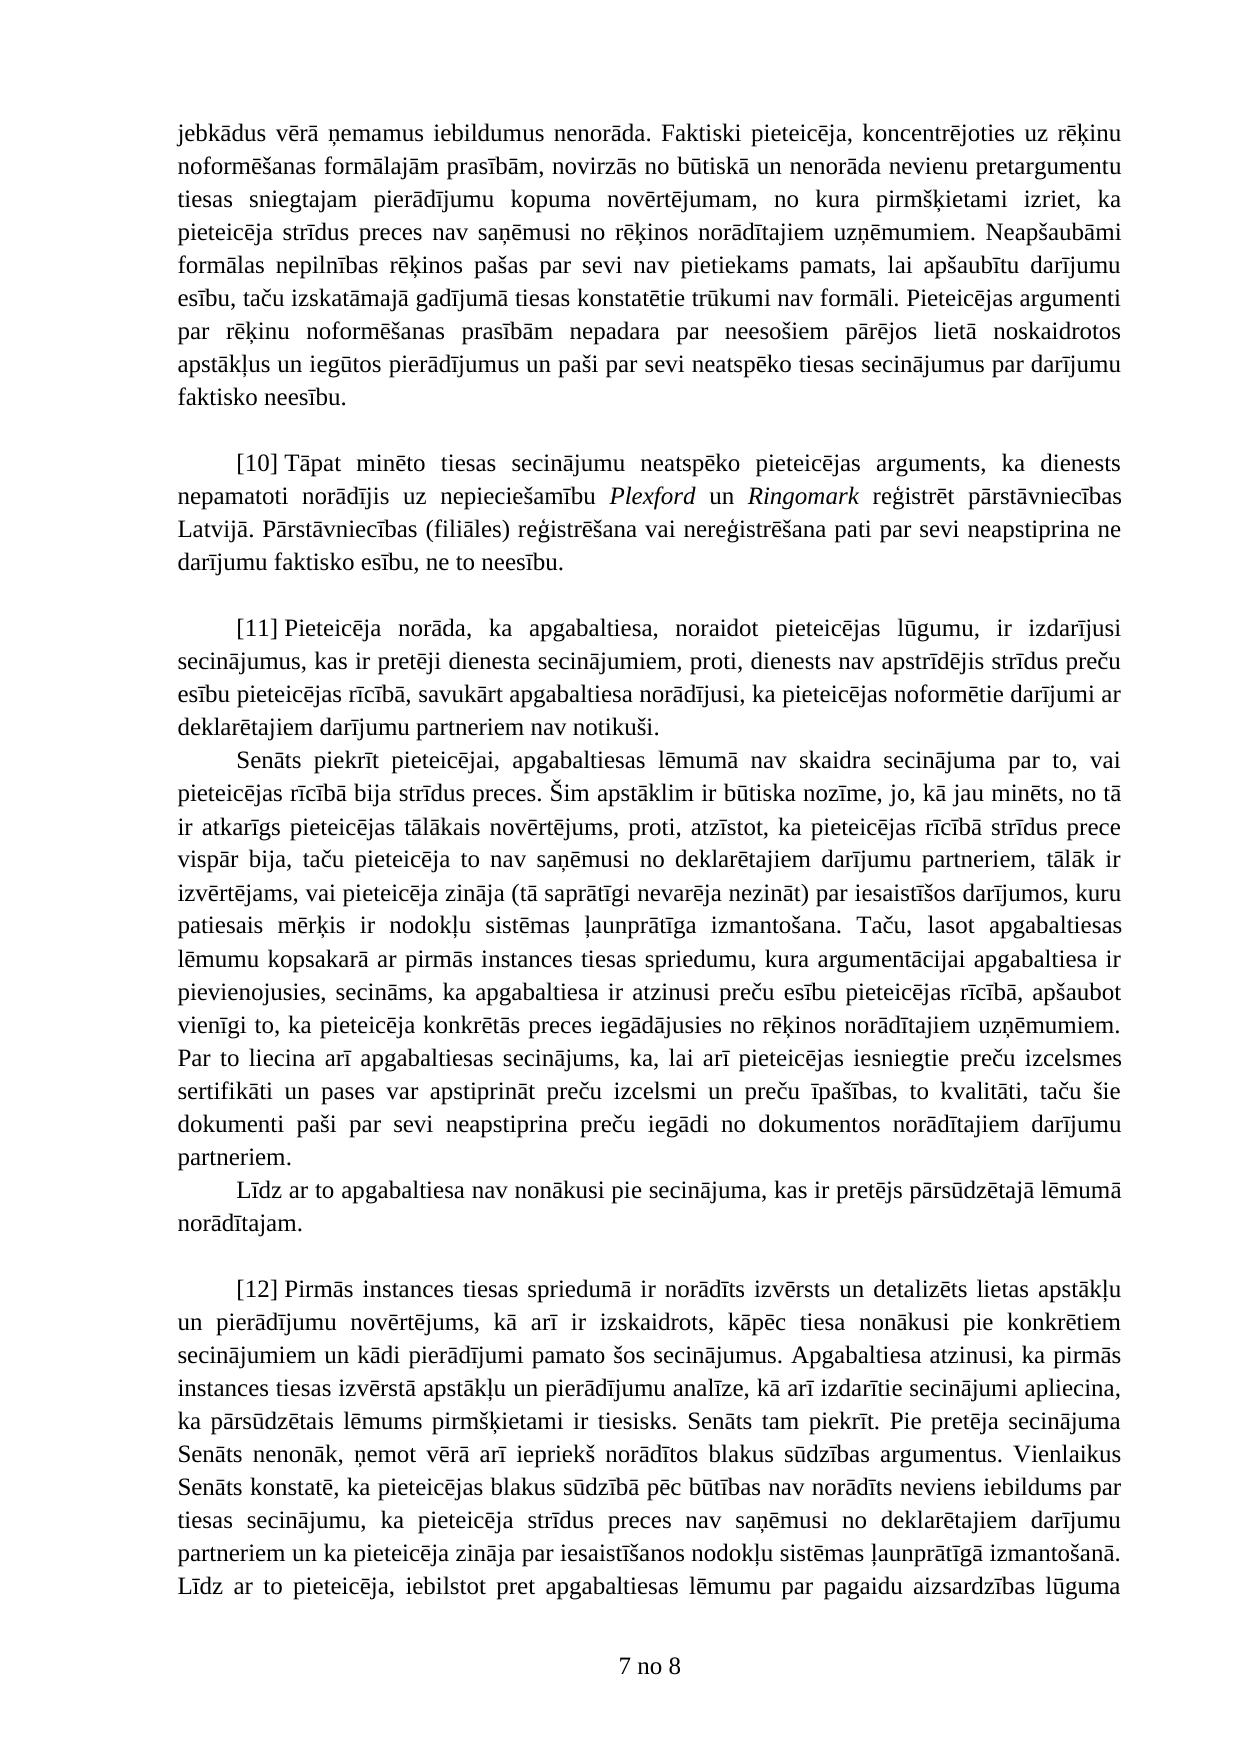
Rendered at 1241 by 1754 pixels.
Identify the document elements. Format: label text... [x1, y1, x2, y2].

text [11] Pieteicēja norāda, ka apgabaltiesa, noraidot pieteicējas lūgumu, ir izdarījusi secinājumus, kas ir pretēji dienesta secinājumiem, proti, dienests nav apstrīdējis strīdus preču esību pieteicējas rīcībā, savukārt apgabaltiesa norādījusi, ka pieteicējas noformētie darījumi ar deklarētajiem darījumu partneriem nav notikuši. [177, 613, 1122, 741]
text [177, 118, 1122, 411]
text Senāts piekrīt pieteicējai, apgabaltiesas lēmumā nav skaidra secinājuma par to, vai pieteicējas rīcībā bija strīdus preces. Šim apstāklim ir būtiska nozīme, jo, kā jau minēts, no tā ir atkarīgs pieteicējas tālākais novērtējums, proti, atzīstot, ka pieteicējas rīcībā strīdus prece vispār bija, taču pieteicēja to nav saņēmusi no deklarētajiem darījumu partneriem, tālāk ir izvērtējams, vai pieteicēja zināja (tā saprātīgi nevarēja nezināt) par iesaistīšos darījumos, kuru patiesais mērķis ir nodokļu sistēmas ļaunprātīga izmantošana. Taču, lasot apgabaltiesas lēmumu kopsakarā ar pirmās instances tiesas spriedumu, kura argumentācijai apgabaltiesa ir pievienojusies, secināms, ka apgabaltiesa ir atzinusi preču esību pieteicējas rīcībā, apšaubot vienīgi to, ka pieteicēja konkrētās preces iegādājusies no rēķinos norādītajiem uzņēmumiem. Par to liecina arī apgabaltiesas secinājums, ka, lai arī pieteicējas iesniegtie preču izcelsmes sertifikāti un pases var apstiprināt preču izcelsmi un preču īpašības, to kvalitāti, taču šie dokumenti paši par sevi neapstiprina preču iegādi no dokumentos norādītajiem darījumu partneriem. [177, 746, 1122, 1171]
text Līdz ar to apgabaltiesa nav nonākusi pie secinājuma, kas ir pretējs pārsūdzētajā lēmumā norādītajam. [177, 1175, 1122, 1237]
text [177, 1274, 1122, 1600]
text [10] Tāpat minēto tiesas secinājumu neatspēko pieteicējas arguments, ka dienests nepamatoti norādījis uz nepieciešamību Plexford un Ringomark reģistrēt pārstāvniecības Latvijā. Pārstāvniecības (filiāles) reģistrēšana vai nereģistrēšana pati par sevi neapstiprina ne darījumu faktisko esību, ne to neesību. [177, 448, 1122, 576]
